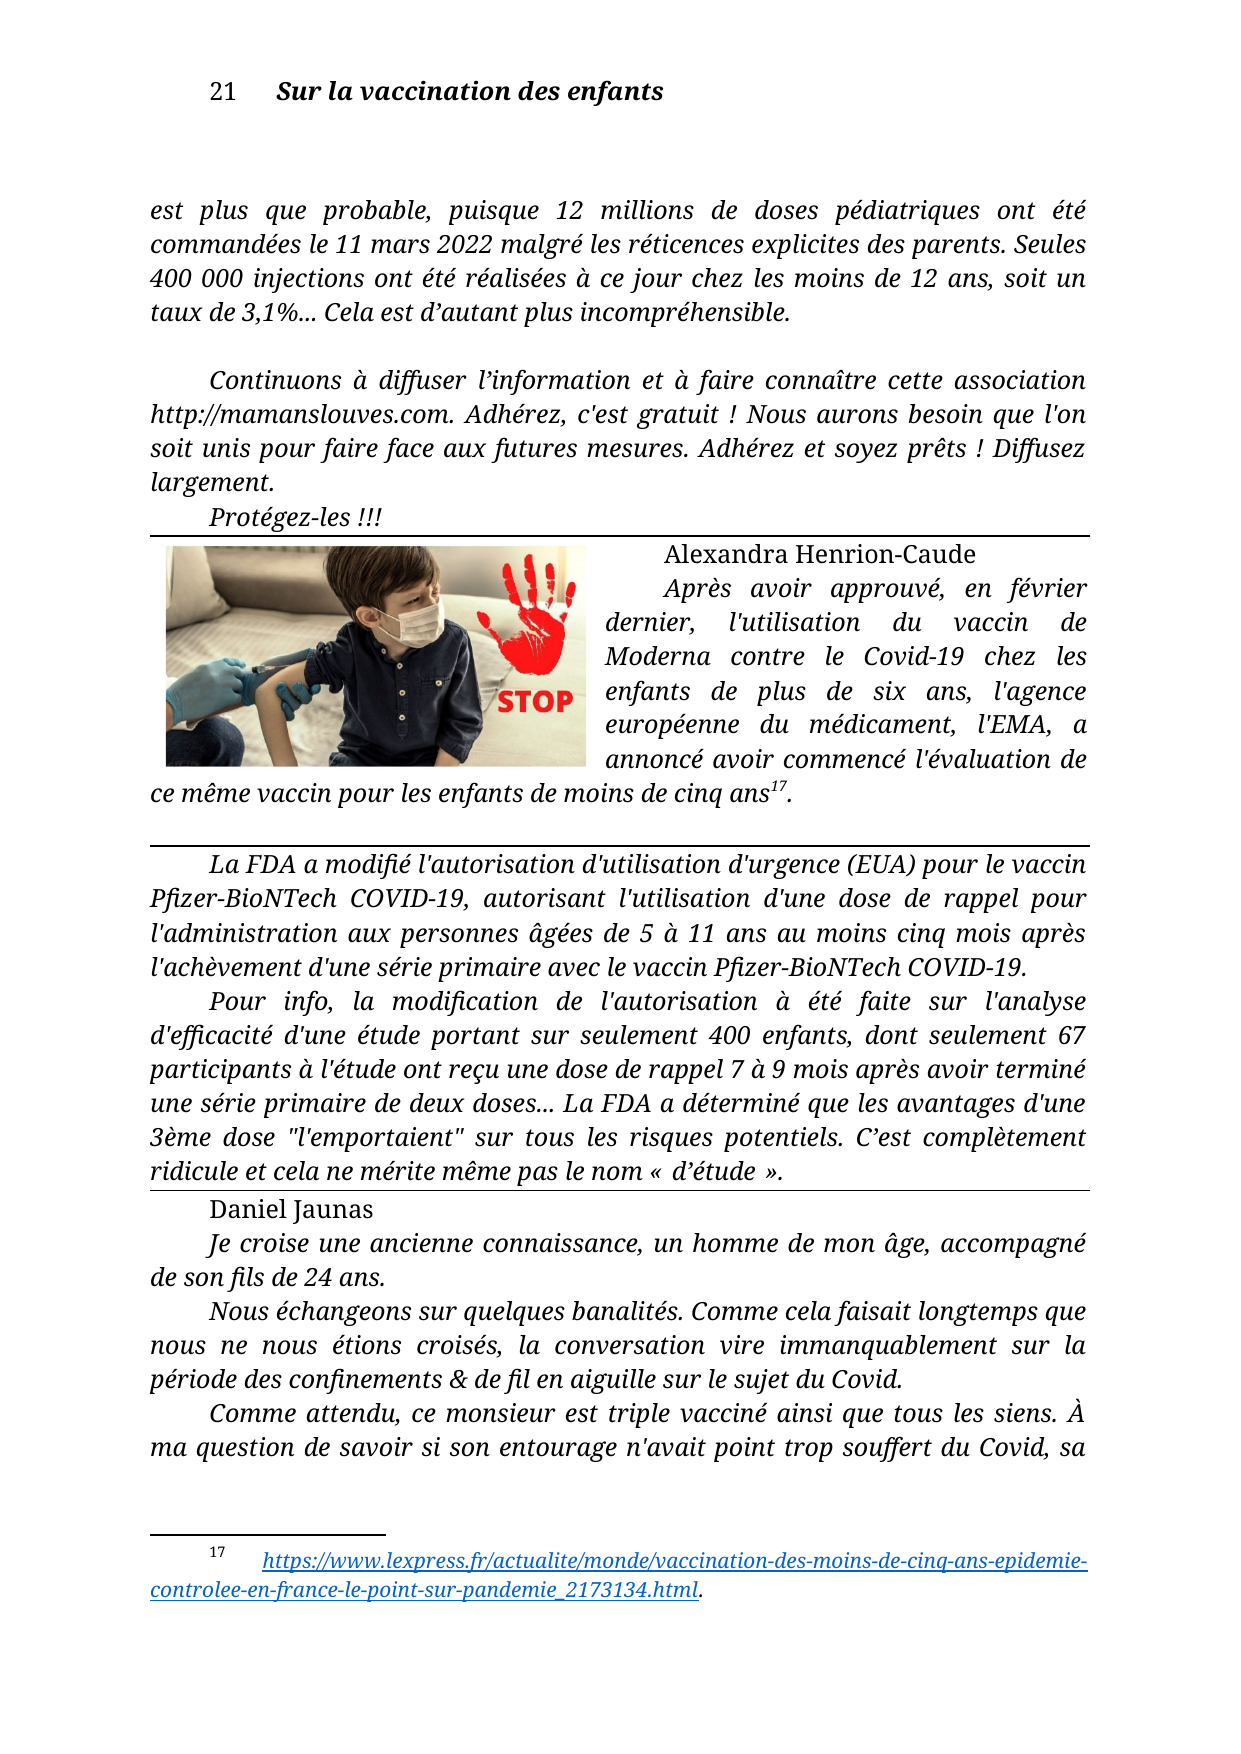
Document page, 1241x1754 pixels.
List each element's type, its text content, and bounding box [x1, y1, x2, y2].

text Pour info, la modification de l'autorisation à été faite sur l'analyse d'efficacité d'une étude portant sur seulement 400 enfants, dont seulement 67 participants à l'étude ont reçu une dose de rappel 7 à 9 mois après avoir terminé une série primaire de deux doses... La FDA a déterminé que les avantages d'une 3ème dose "l'emportaient" sur tous les risques potentiels. C’est complètement ridicule et cela ne mérite même pas le nom « d’étude ». [150, 983, 1090, 1190]
text La FDA a modifié l'autorisation d'utilisation d'urgence (EUA) pour le vaccin Pfizer-BioNTech COVID-19, autorisant l'utilisation d'une dose de rappel pour l'administration aux personnes âgées de 5 à 11 ans au moins cinq mois après l'achèvement d'une série primaire avec le vaccin Pfizer-BioNTech COVID-19. [150, 847, 1090, 983]
text Nous échangeons sur quelques banalités. Comme cela faisait longtemps que nous ne nous étions croisés, la conversation vire immanquablement sur la période des confinements & de fil en aiguille sur le sujet du Covid. [150, 1293, 1090, 1396]
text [150, 1396, 1090, 1464]
text Protégez-les !!! [150, 499, 1090, 535]
text Je croise une ancienne connaissance, un homme de mon âge, accompagné de son fils de 24 ans. [150, 1225, 1090, 1293]
text Alexandra Henrion-Caude [150, 537, 1090, 571]
picture [165, 538, 587, 774]
text Continuons à diffuser l’information et à faire connaître cette association http://mamanslouves.com. Adhérez, c'est gratuit ! Nous aurons besoin que l'on soit unis pour faire face aux futures mesures. Adhérez et soyez prêts ! Diffusez largement. [150, 363, 1090, 499]
text Daniel Jaunas [150, 1191, 1090, 1225]
